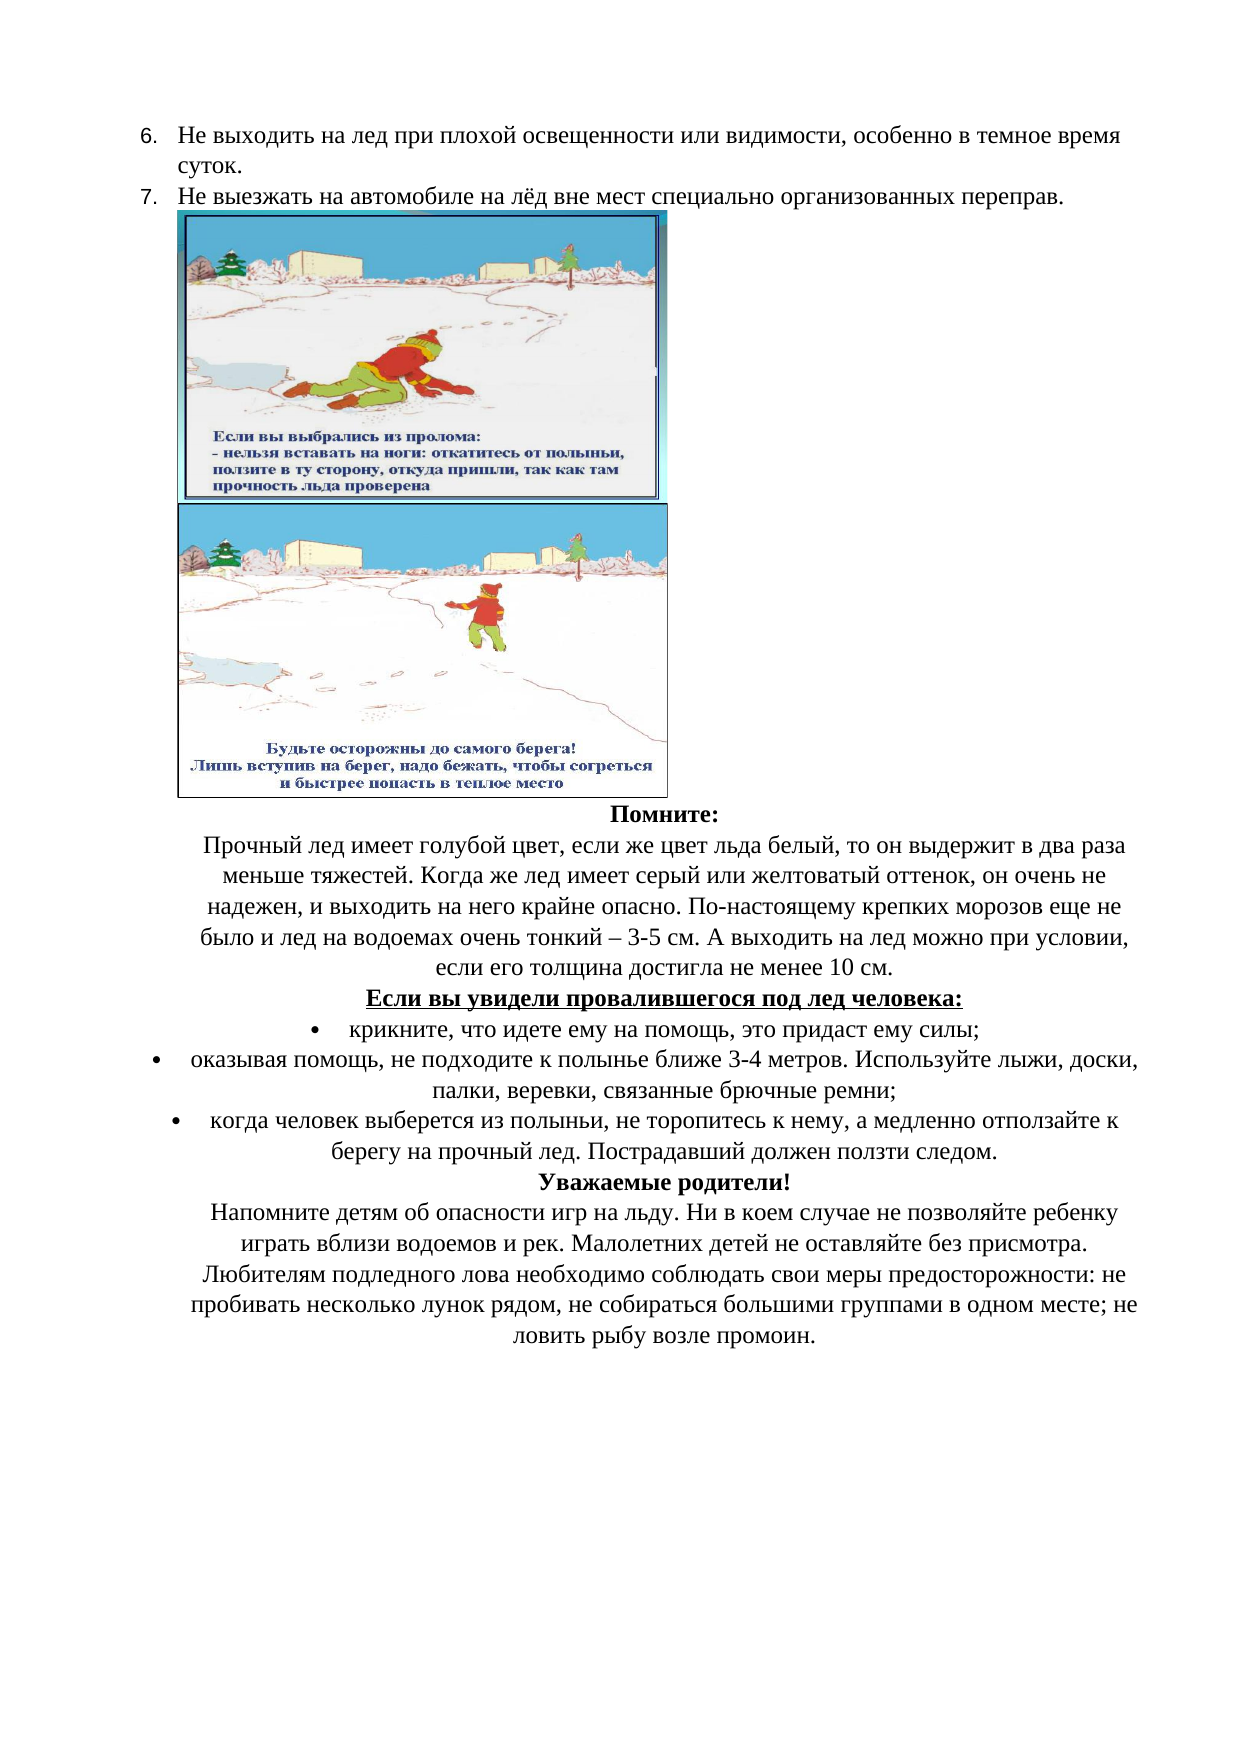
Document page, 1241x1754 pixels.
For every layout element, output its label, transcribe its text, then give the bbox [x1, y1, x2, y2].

text Напомните детям об опасности игр на льду. Ни в коем случае не позволяйте ребенку играть вблизи водоемов и рек. Малолетних детей не оставляйте без присмотра. Любителям подледного лова необходимо соблюдать свои меры предосторожности: не пробивать несколько лунок рядом, не собираться большими группами в одном месте; не ловить рыбу возле промоин. [177, 1196, 1152, 1349]
list когда человек выберется из полыньи, не торопитесь к нему, а медленно отползайте к берегу на прочный лед. Пострадавший должен ползти следом. [140, 1104, 1152, 1165]
text Прочный лед имеет голубой цвет, если же цвет льда белый, то он выдержит в два раза меньше тяжестей. Когда же лед имеет серый или желтоватый оттенок, он очень не надежен, и выходить на него крайне опасно. По-настоящему крепких морозов еще не было и лед на водоемах очень тонкий – 3-5 см. А выходить на лед можно при условии, если его толщина достигла не менее 10 см. [177, 828, 1152, 981]
list крикните, что идете ему на помощь, это придаст ему силы; [140, 1012, 1152, 1042]
list оказывая помощь, не подходите к полынье ближе 3-4 метров. Используйте лыжи, доски, палки, веревки, связанные брючные ремни; [140, 1042, 1152, 1104]
text Если вы увидели провалившегося под лед человека: [177, 981, 1152, 1012]
picture [177, 210, 668, 798]
text Помните: [177, 797, 1152, 828]
list Не выезжать на автомобиле на лёд вне мест специально организованных переправ. [140, 179, 1152, 210]
text Уважаемые родители! [177, 1165, 1152, 1196]
list Не выходить на лед при плохой освещенности или видимости, особенно в темное время суток. [140, 118, 1152, 179]
